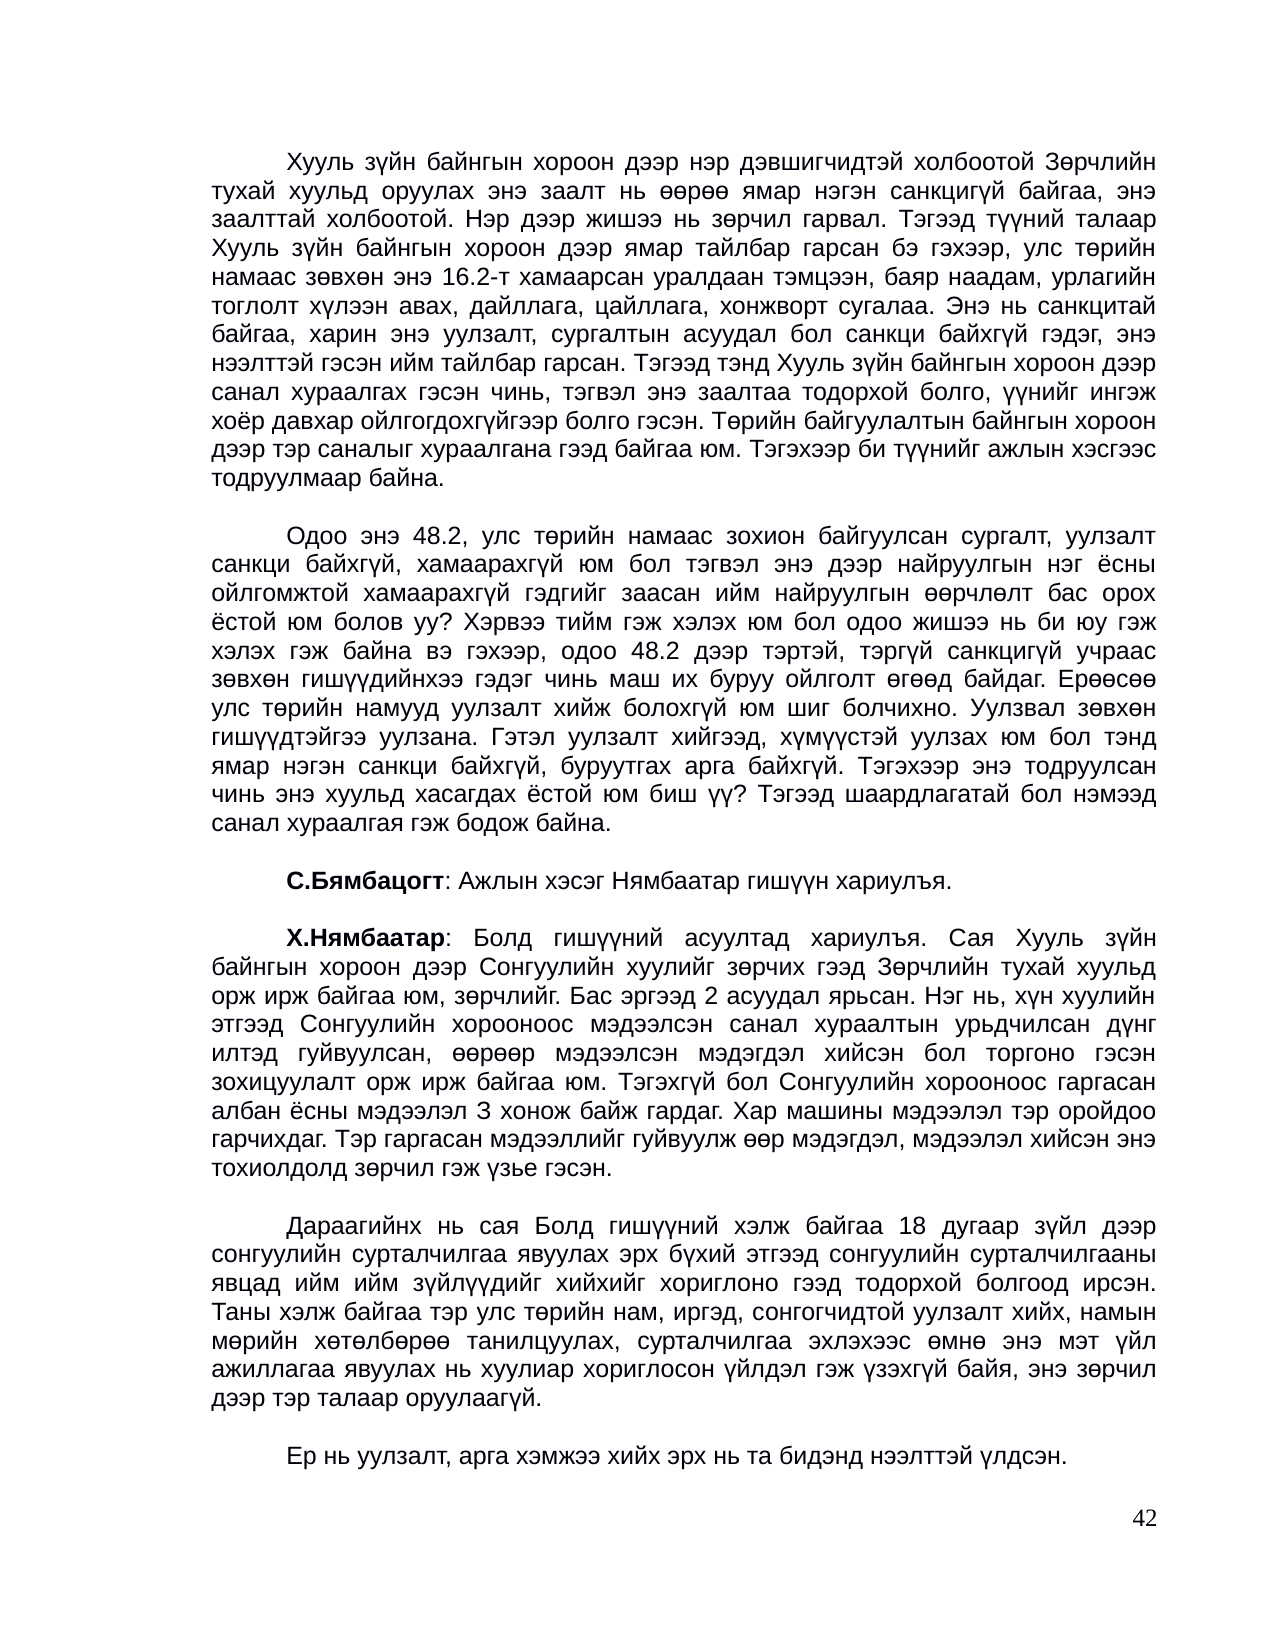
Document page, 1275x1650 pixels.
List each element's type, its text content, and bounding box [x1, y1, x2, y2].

text Дараагийнх нь сая Болд гишүүний хэлж байгаа 18 дугаар зүйл дээр сонгуулийн сурталчилгаа явуулах эрх бүхий этгээд сонгуулийн сурталчилгааны явцад ийм ийм зүйлүүдийг хийхийг хориглоно гээд тодорхой болгоод ирсэн. Таны хэлж байгаа тэр улс төрийн нам, иргэд, сонгогчидтой уулзалт хийх, намын мөрийн хөтөлбөрөө танилцуулах, сурталчилгаа эхлэхээс өмнө энэ мэт үйл ажиллагаа явуулах нь хуулиар хориглосон үйлдэл гэж үзэхгүй байя, энэ зөрчил дээр тэр талаар оруулаагүй. [211, 1211, 1157, 1412]
text Одоо энэ 48.2, улс төрийн намаас зохион байгуулсан сургалт, уулзалт санкци байхгүй, хамаарахгүй юм бол тэгвэл энэ дээр найруулгын нэг ёсны ойлгомжтой хамаарахгүй гэдгийг заасан ийм найруулгын өөрчлөлт бас орох ёстой юм болов уу? Хэрвээ тийм гэж хэлэх юм бол одоо жишээ нь би юу гэж хэлэх гэж байна вэ гэхээр, одоо 48.2 дээр тэртэй, тэргүй санкцигүй учраас зөвхөн гишүүдийнхээ гэдэг чинь маш их буруу ойлголт өгөөд байдаг. Ерөөсөө улс төрийн намууд уулзалт хийж болохгүй юм шиг болчихно. Уулзвал зөвхөн гишүүдтэйгээ уулзана. Гэтэл уулзалт хийгээд, хүмүүстэй уулзах юм бол тэнд ямар нэгэн санкци байхгүй, буруутгах арга байхгүй. Тэгэхээр энэ тодруулсан чинь энэ хуульд хасагдах ёстой юм биш үү? Тэгээд шаардлагатай бол нэмээд санал хураалгая гэж бодож байна. [211, 521, 1157, 837]
text Х.Нямбаатар: Болд гишүүний асуултад хариулъя. Сая Хууль зүйн байнгын хороон дээр Сонгуулийн хуулийг зөрчих гээд Зөрчлийн тухай хуульд орж ирж байгаа юм, зөрчлийг. Бас эргээд 2 асуудал ярьсан. Нэг нь, хүн хуулийн этгээд Сонгуулийн хорооноос мэдээлсэн санал хураалтын урьдчилсан дүнг илтэд гуйвуулсан, өөрөөр мэдээлсэн мэдэгдэл хийсэн бол торгоно гэсэн зохицуулалт орж ирж байгаа юм. Тэгэхгүй бол Сонгуулийн хорооноос гаргасан албан ёсны мэдээлэл З хонож байж гардаг. Хар машины мэдээлэл тэр оройдоо гарчихдаг. Тэр гаргасан мэдээллийг гуйвуулж өөр мэдэгдэл, мэдээлэл хийсэн энэ тохиолдолд зөрчил гэж үзье гэсэн. [211, 923, 1157, 1182]
text С.Бямбацогт: Ажлын хэсэг Нямбаатар гишүүн хариулъя. [211, 866, 1157, 894]
text Хууль зүйн байнгын хороон дээр нэр дэвшигчидтэй холбоотой Зөрчлийн тухай хуульд оруулах энэ заалт нь өөрөө ямар нэгэн санкцигүй байгаа, энэ заалттай холбоотой. Нэр дээр жишээ нь зөрчил гарвал. Тэгээд түүний талаар Хууль зүйн байнгын хороон дээр ямар тайлбар гарсан бэ гэхээр, улс төрийн намаас зөвхөн энэ 16.2-т хамаарсан уралдаан тэмцээн, баяр наадам, урлагийн тоглолт хүлээн авах, дайллага, цайллага, хонжворт сугалаа. Энэ нь санкцитай байгаа, харин энэ уулзалт, сургалтын асуудал бол санкци байхгүй гэдэг, энэ нээлттэй гэсэн ийм тайлбар гарсан. Тэгээд тэнд Хууль зүйн байнгын хороон дээр санал хураалгах гэсэн чинь, тэгвэл энэ заалтаа тодорхой болго, үүнийг ингэж хоёр давхар ойлгогдохгүйгээр болго гэсэн. Төрийн байгуулалтын байнгын хороон дээр тэр саналыг хураалгана гээд байгаа юм. Тэгэхээр би түүнийг ажлын хэсгээс тодруулмаар байна. [211, 147, 1157, 492]
text Ер нь уулзалт, арга хэмжээ хийх эрх нь та бидэнд нээлттэй үлдсэн. [211, 1441, 1157, 1469]
